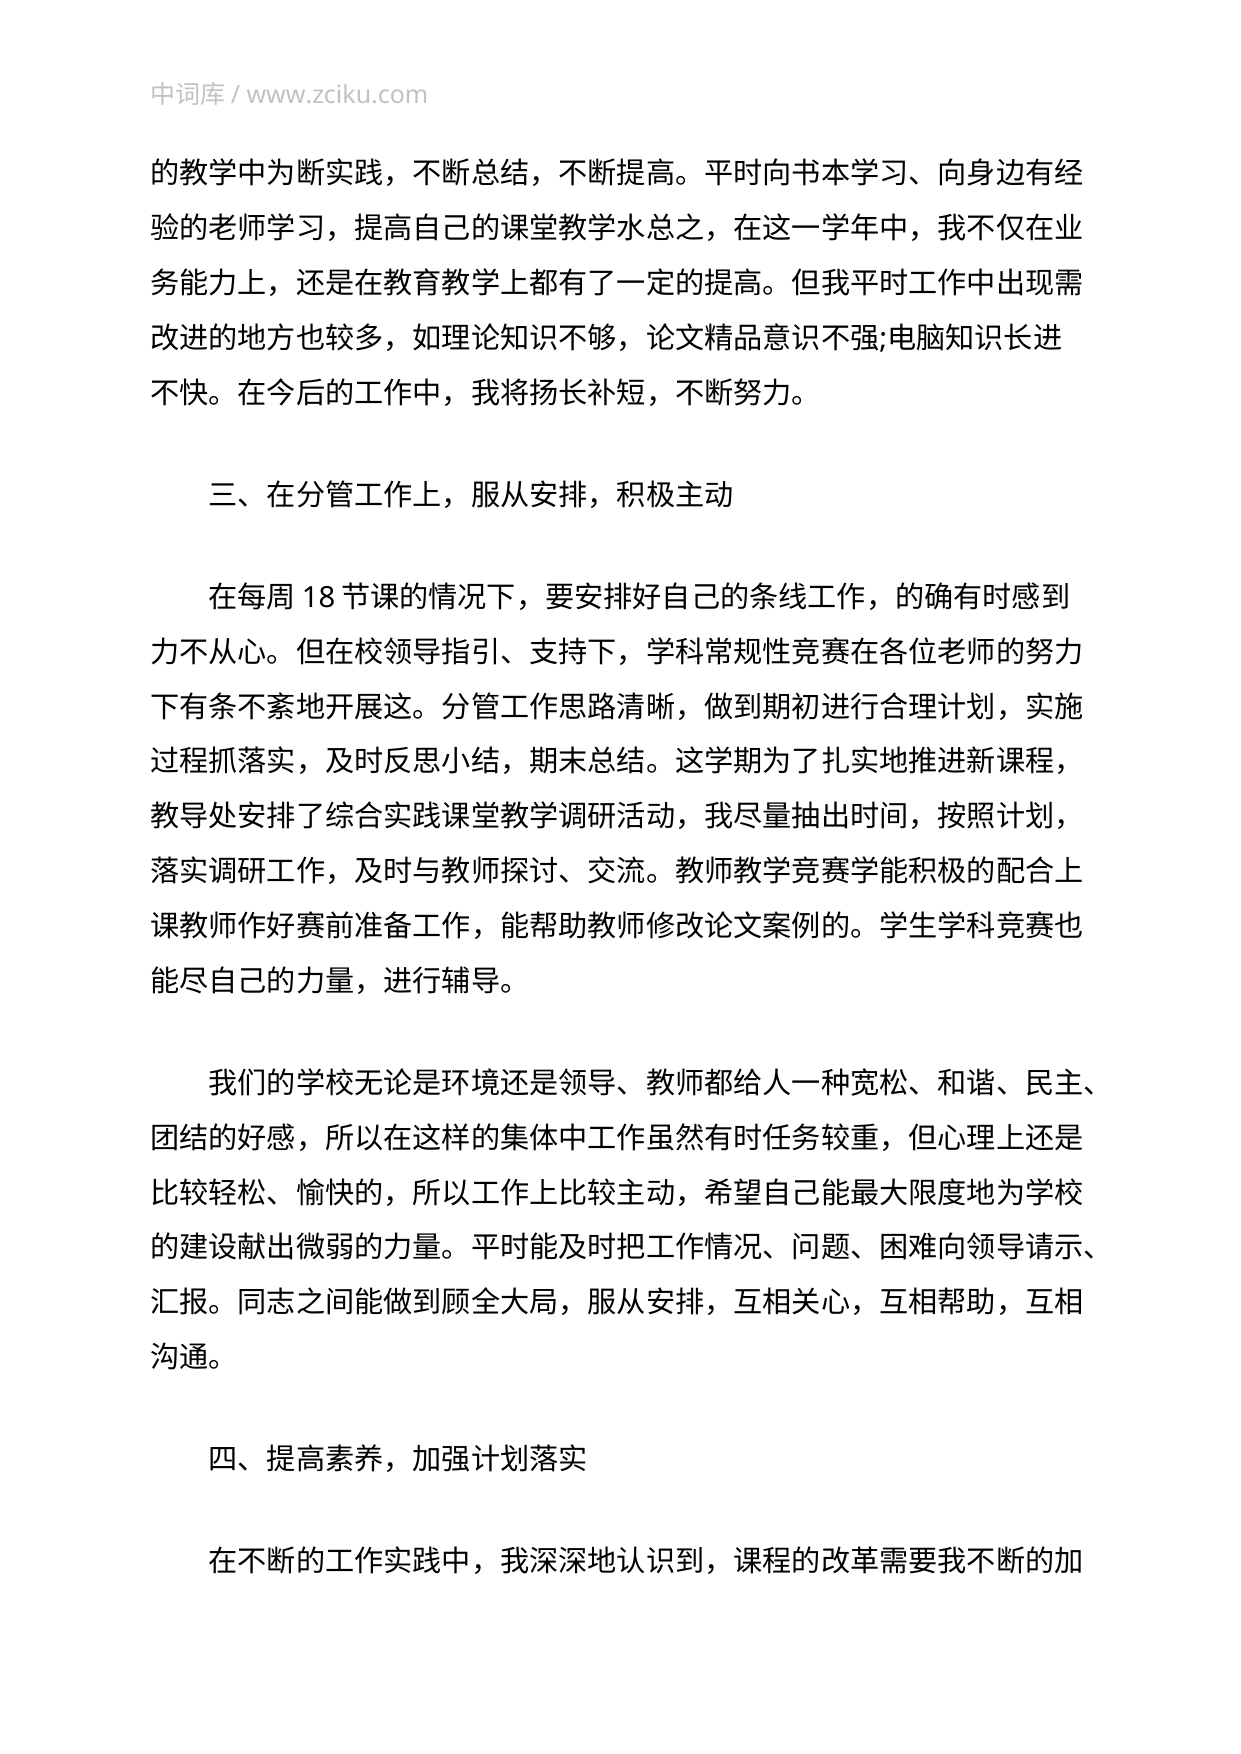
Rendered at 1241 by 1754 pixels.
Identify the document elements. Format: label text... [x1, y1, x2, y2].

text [150, 1537, 1090, 1580]
text 四、提高素养，加强计划落实 [150, 1436, 1090, 1478]
text 我们的学校无论是环境还是领导、教师都给人一种宽松、和谐、民主、团结的好感，所以在这样的集体中工作虽然有时任务较重，但心理上还是比较轻松、愉快的，所以工作上比较主动，希望自己能最大限度地为学校的建设献出微弱的力量。平时能及时把工作情况、问题、困难向领导请示、汇报。同志之间能做到顾全大局，服从安排，互相关心，互相帮助，互相沟通。 [150, 1059, 1090, 1376]
text 在每周18节课的情况下，要安排好自己的条线工作，的确有时感到力不从心。但在校领导指引、支持下，学科常规性竞赛在各位老师的努力下有条不紊地开展这。分管工作思路清晰，做到期初进行合理计划，实施过程抓落实，及时反思小结，期末总结。这学期为了扎实地推进新课程，教导处安排了综合实践课堂教学调研活动，我尽量抽出时间，按照计划，落实调研工作，及时与教师探讨、交流。教师教学竞赛学能积极的配合上课教师作好赛前准备工作，能帮助教师修改论文案例的。学生学科竞赛也能尽自己的力量，进行辅导。 [150, 573, 1090, 1000]
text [150, 150, 1090, 412]
text 三、在分管工作上，服从安排，积极主动 [150, 471, 1090, 514]
